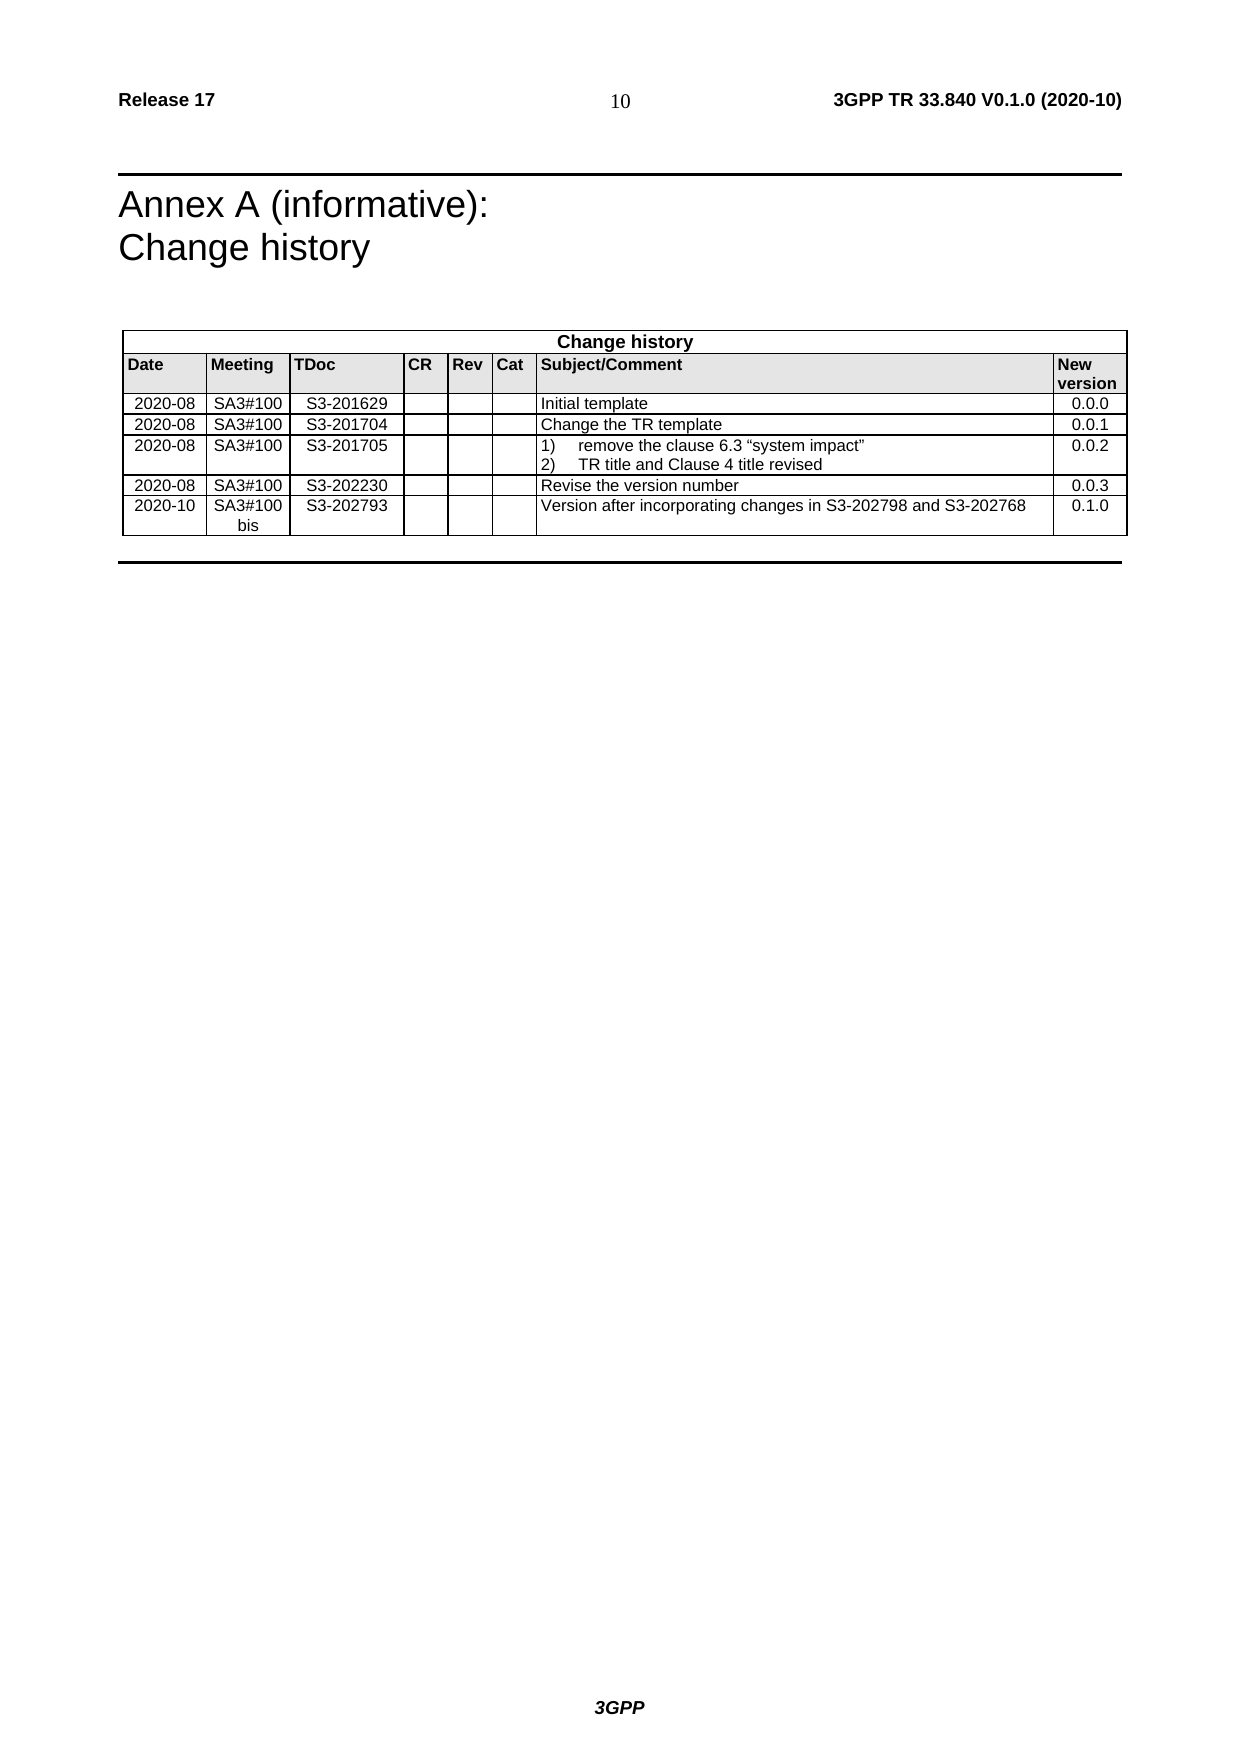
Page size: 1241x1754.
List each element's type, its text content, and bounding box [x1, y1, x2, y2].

table_cell S3-201629 [291, 394, 403, 413]
table_cell 0.0.2 [1054, 436, 1126, 474]
table_cell [493, 496, 536, 534]
table_cell [405, 415, 447, 434]
table_header Change history [124, 331, 1126, 353]
table_cell 0.0.0 [1054, 394, 1126, 413]
table_cell [493, 436, 536, 474]
table_cell SA3#100 [207, 415, 289, 434]
table_cell SA3#100 [207, 436, 289, 474]
table_cell Meeting [207, 354, 289, 393]
table_cell [1054, 496, 1126, 534]
subtitle Annex A (informative): Change history [118, 176, 1122, 268]
table_cell SA3#100 [207, 476, 289, 495]
table_cell [449, 394, 492, 413]
table_cell 2020-08 [124, 415, 206, 434]
table_cell 2020-08 [124, 476, 206, 495]
table_cell S3-201704 [291, 415, 403, 434]
table_cell [207, 496, 289, 534]
table_cell Subject/Comment [537, 354, 1053, 393]
table_cell [405, 476, 447, 495]
table_cell remove the clause 6.3 “system impact” TR title and Clause 4 title revised [537, 436, 1053, 474]
table_cell [449, 436, 492, 474]
table_cell Date [124, 354, 206, 393]
table_cell S3-202230 [291, 476, 403, 495]
table_cell [493, 415, 536, 434]
table_cell [291, 496, 403, 534]
table_cell [493, 476, 536, 495]
table_cell SA3#100 [207, 394, 289, 413]
table_cell [405, 496, 447, 534]
table_cell Change the TR template [537, 415, 1053, 434]
table_cell [405, 436, 447, 474]
table_cell 2020-08 [124, 436, 206, 474]
table_cell Revise the version number [537, 476, 1053, 495]
table_cell Initial template [537, 394, 1053, 413]
table_cell New version [1054, 354, 1126, 393]
table_cell 0.0.3 [1054, 476, 1126, 495]
table_cell [493, 394, 536, 413]
table_cell S3-201705 [291, 436, 403, 474]
table_cell [449, 496, 492, 534]
table_cell CR [405, 354, 447, 393]
table_cell [124, 496, 206, 534]
table_cell Cat [493, 354, 536, 393]
table_cell 0.0.1 [1054, 415, 1126, 434]
table_cell [405, 394, 447, 413]
table_cell [449, 476, 492, 495]
table_cell Rev [449, 354, 492, 393]
table_cell TDoc [291, 354, 403, 393]
table_cell [449, 415, 492, 434]
table_cell [537, 496, 1053, 534]
table_cell 2020-08 [124, 394, 206, 413]
